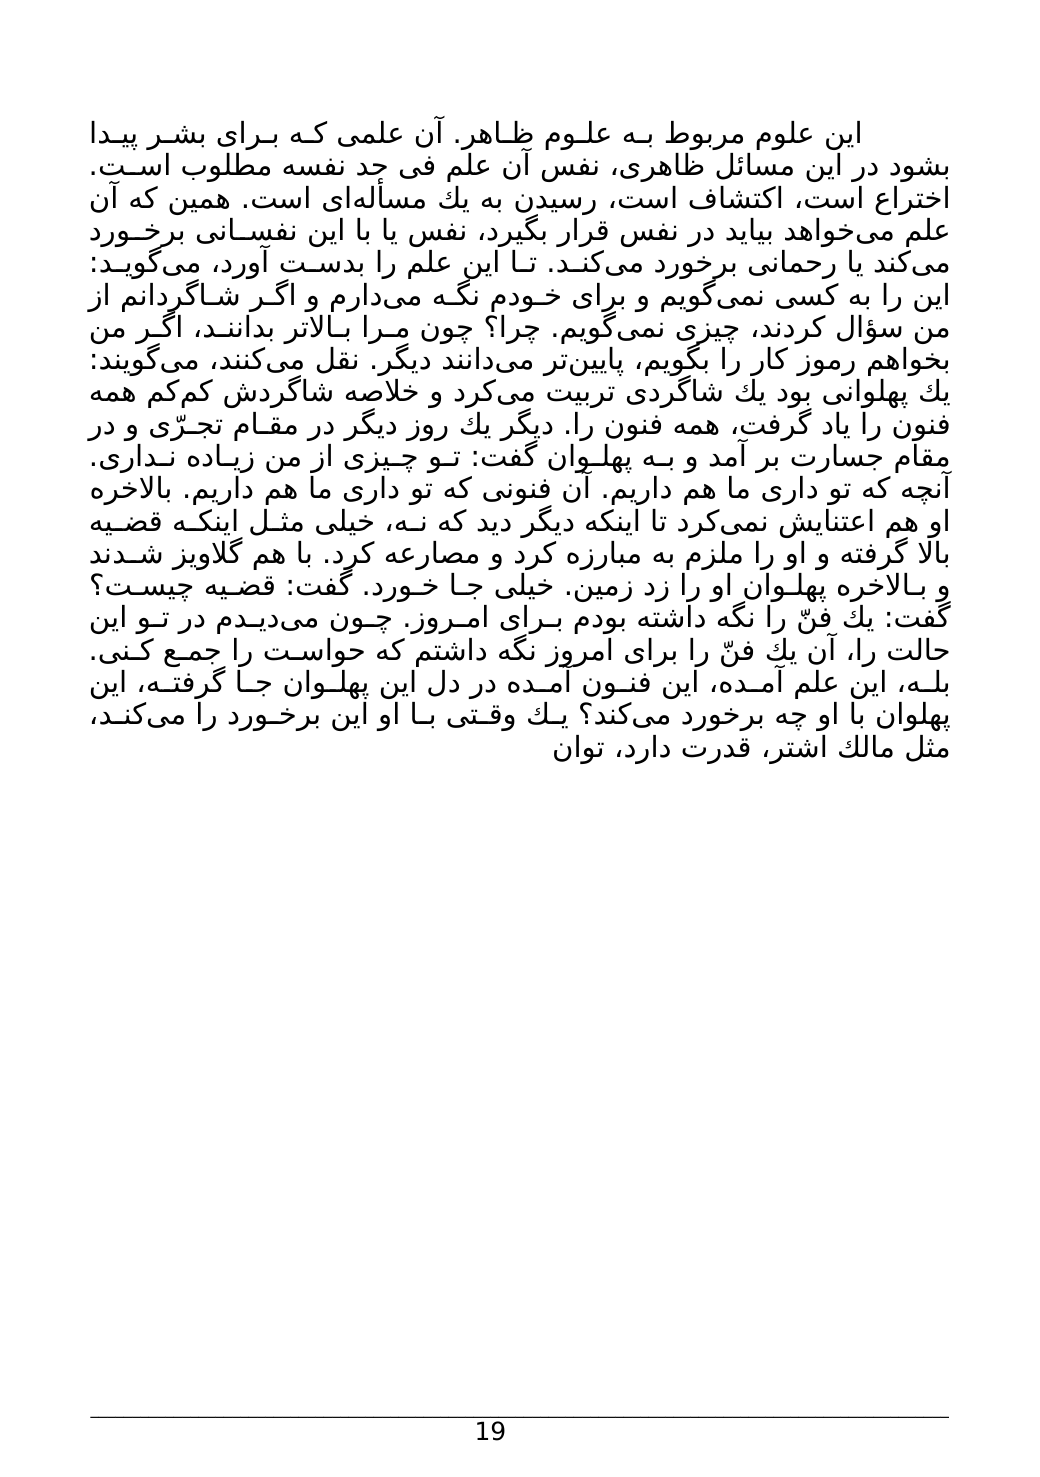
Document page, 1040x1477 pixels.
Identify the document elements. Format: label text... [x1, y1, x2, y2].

text این علوم مربوط به علوم ظاهر. آن علمی كه برای بشر پیدا بشود در این مسائل ظاهری، نفس آن علم فی حد نفسه مطلوب است. اختراع است، اكتشاف است، رسیدن به یك مسأله‌ای است. همین كه آن علم می‌خواهد بیاید در نفس قرار بگیرد، نفس یا با این نفسانی برخورد می‌كند یا رحمانی برخورد می‌كند. تا این علم را بدست آورد، می‌گوید: این را به كسی نمی‌گویم و برای خودم نگه می‌دارم و اگر شاگردانم از من سؤال كردند، چیزی نمی‌گویم. چرا؟ چون مرا بالاتر بدانند، اگر من بخواهم رموز كار را بگویم، پایین‌تر می‌دانند دیگر. نقل می‌كنند، می‌گویند: یك پهلوانی بود یك شاگردی تربیت می‌كرد و خلاصه شاگردش كم‌كم همه فنون را یاد گرفت، همه فنون را. دیگر یك روز دیگر در مقام تجرّی و در مقام جسارت بر آمد و به پهلوان گفت: تو چیزی از من زیاده نداری. آنچه كه تو داری ما هم داریم. آن فنونی كه تو داری ما هم داریم. بالاخره او هم اعتنایش نمی‌كرد تا اینكه دیگر دید كه نه، خیلی مثل اینكه قضیه بالا گرفته و او را ملزم به مبارزه كرد و مصارعه كرد. با هم گلاویز شدند و بالاخره پهلوان او را زد زمین. خیلی جا خورد. گفت: قضیه چیست؟ گفت: یك فنّ را نگه داشته بودم برای امروز. چون می‌دیدم در تو این حالت را، آن یك فنّ را برای امروز نگه داشتم كه حواست را جمع كنی. بله، این علم آمده، این فنون آمده در دل این پهلوان جا گرفته، این پهلوان با او چه برخورد می‌كند؟ یك وقتی با او این برخورد را می‌كند، مثل مالك اشتر، قدرت دارد، توان‌ [89, 118, 951, 764]
